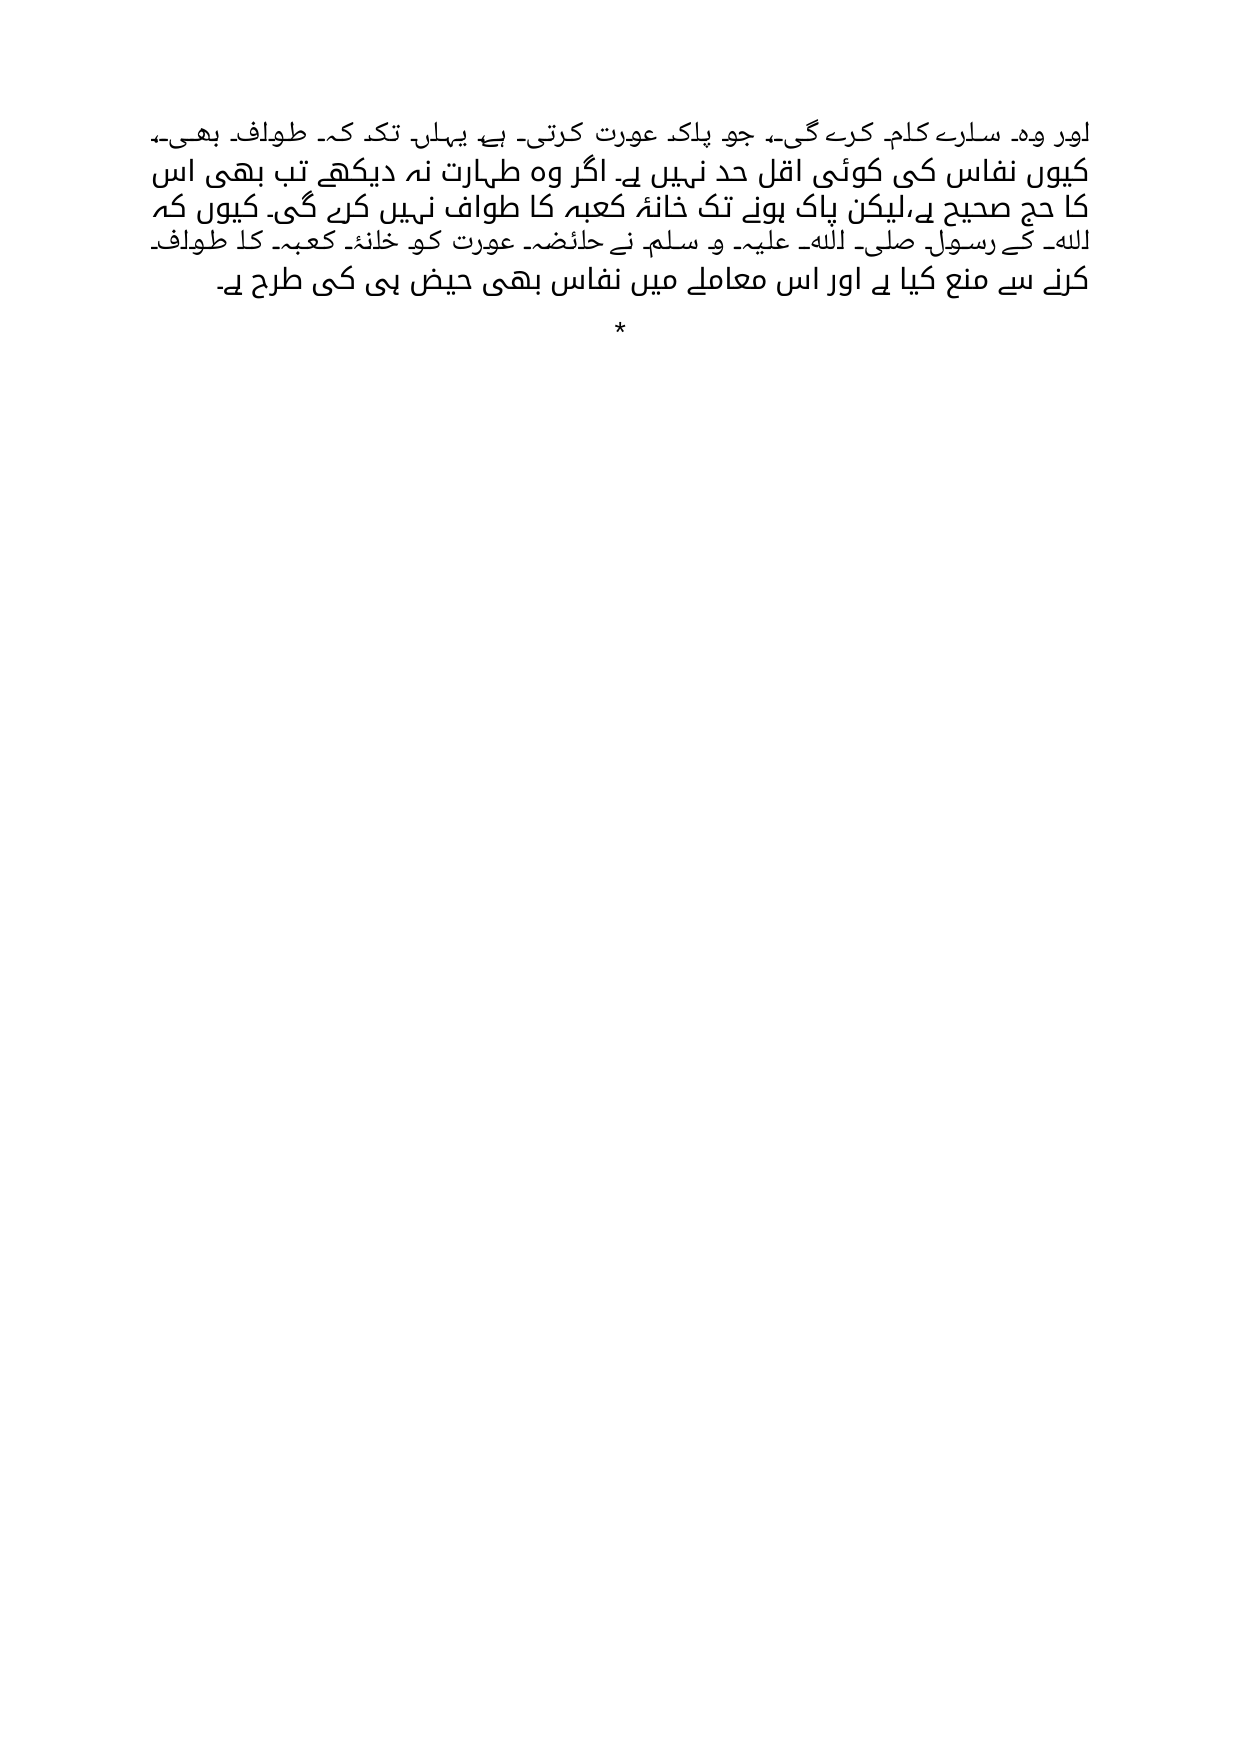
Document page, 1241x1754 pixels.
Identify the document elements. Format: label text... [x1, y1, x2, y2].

text * [150, 315, 1090, 348]
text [150, 117, 1090, 296]
